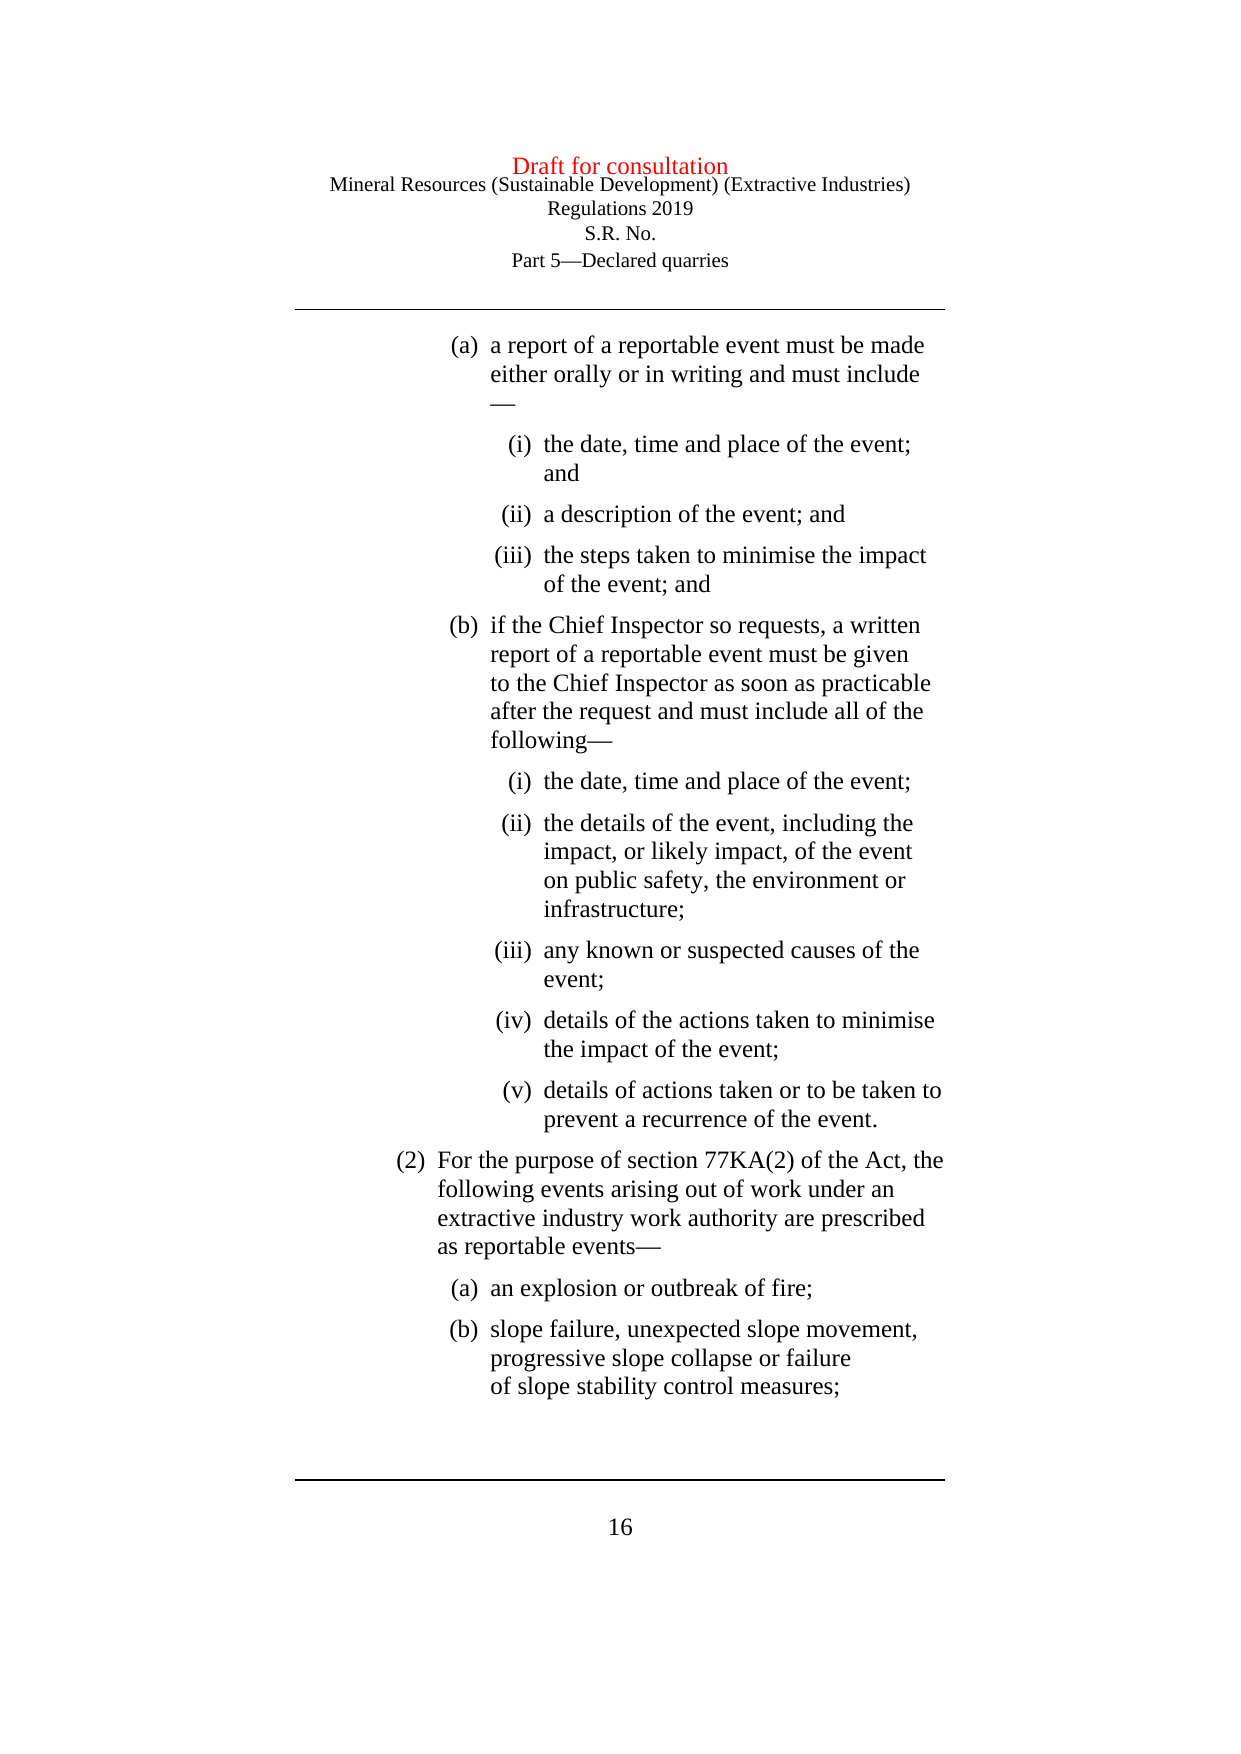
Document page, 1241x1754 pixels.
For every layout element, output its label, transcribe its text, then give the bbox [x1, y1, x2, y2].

subtitle (iii) any known or suspected causes of the event; [295, 935, 945, 993]
subtitle (i) the date, time and place of the event; [295, 766, 945, 795]
subtitle (ii) a description of the event; and [295, 499, 945, 528]
subtitle (v) details of actions taken or to be taken to prevent a recurrence of the event. [295, 1075, 945, 1133]
subtitle (a) an explosion or outbreak of fire; [295, 1273, 945, 1301]
subtitle (iv) details of the actions taken to minimise the impact of the event; [295, 1005, 945, 1063]
subtitle (2) For the purpose of section 77KA(2) of the Act, the following events arising out of work under an extractive industry work authority are prescribed as reportable events— [295, 1145, 945, 1260]
subtitle (iii) the steps taken to minimise the impact of the event; and [295, 540, 945, 598]
subtitle (ii) the details of the event, including the impact, or likely impact, of the event on public safety, the environment or infrastructure; [295, 808, 945, 923]
subtitle (b) slope failure, unexpected slope movement, progressive slope collapse or failure of slope stability control measures; [295, 1314, 945, 1400]
subtitle (i) the date, time and place of the event; and [295, 429, 945, 486]
subtitle (a) a report of a reportable event must be made either orally or in writing and must include— [295, 330, 945, 416]
subtitle (b) if the Chief Inspector so requests, a written report of a reportable event must be given to the Chief Inspector as soon as practicable after the request and must include all of the following— [295, 610, 945, 754]
